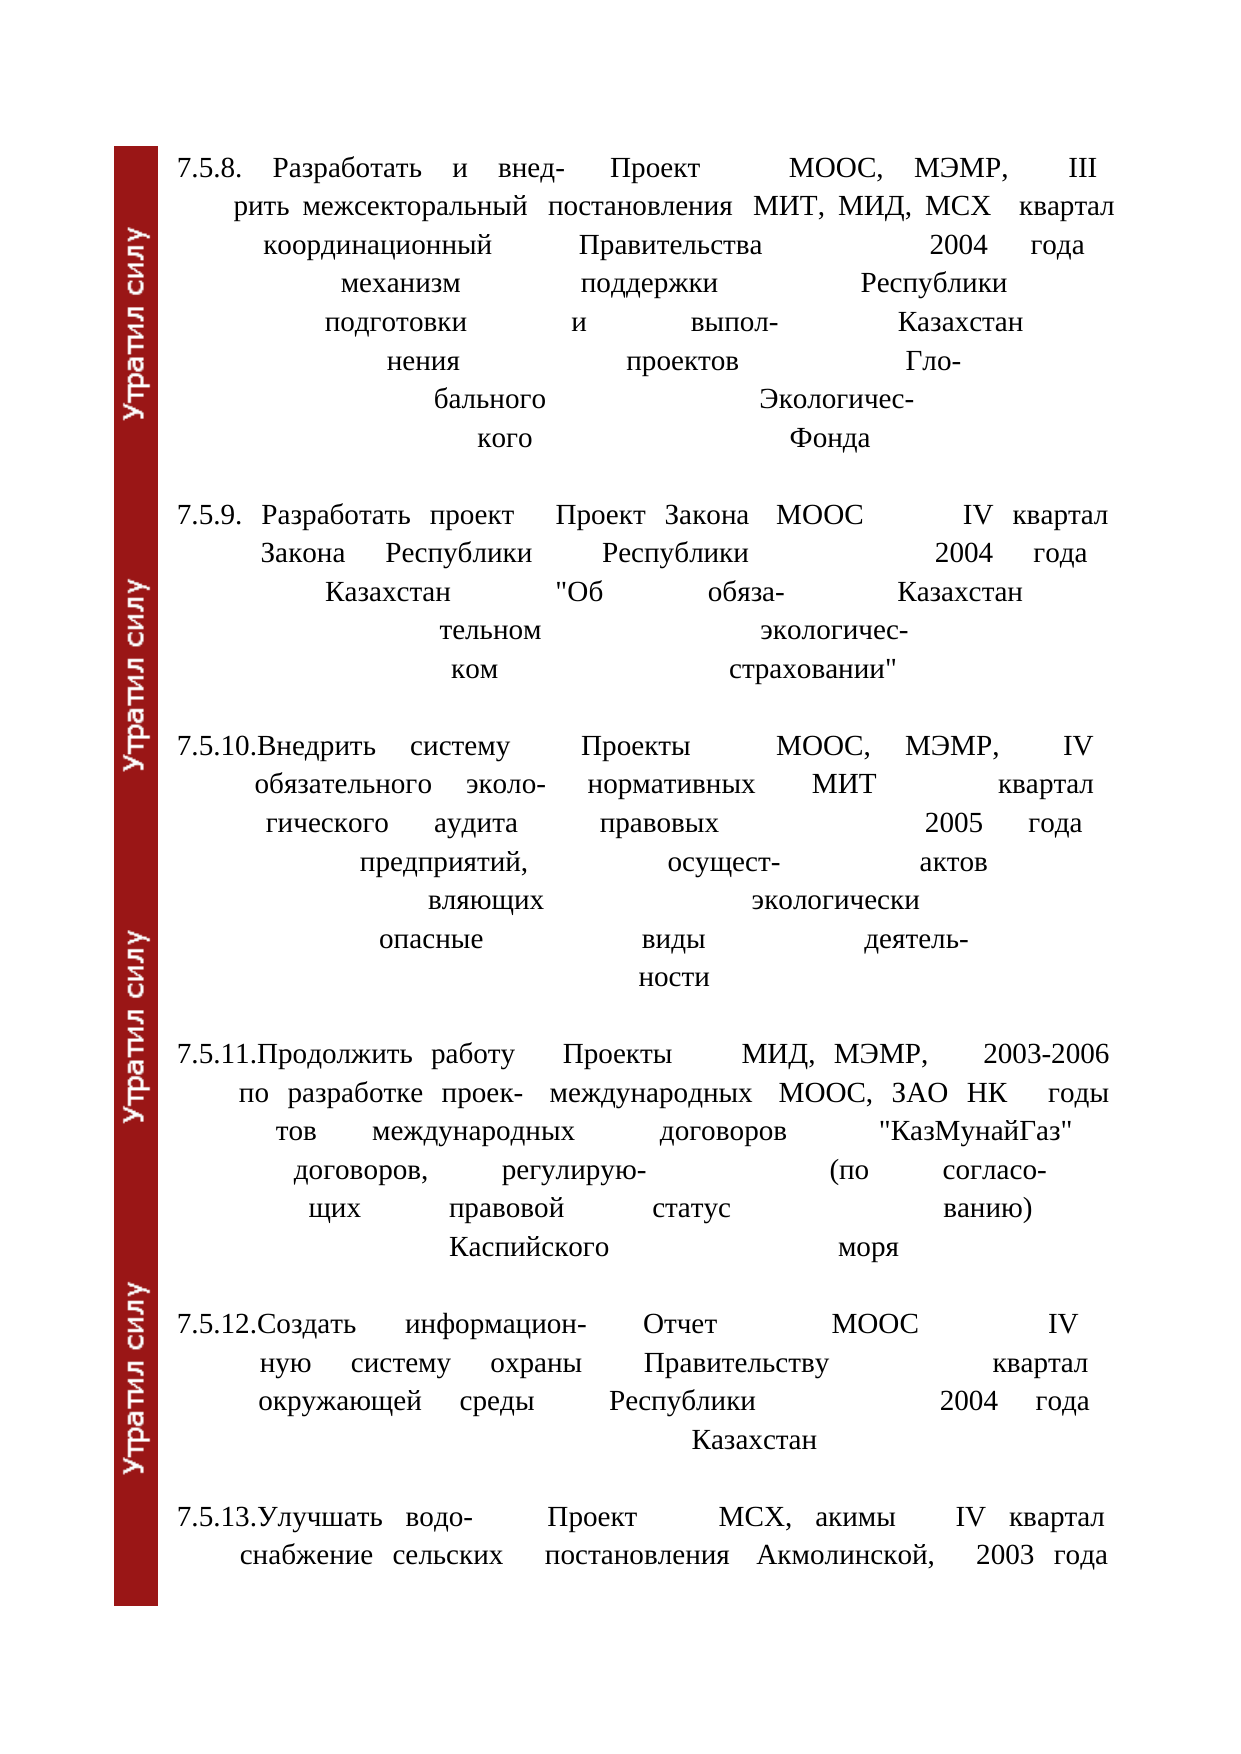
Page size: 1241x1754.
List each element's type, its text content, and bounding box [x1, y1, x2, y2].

picture [114, 1571, 158, 1606]
picture [114, 146, 158, 150]
